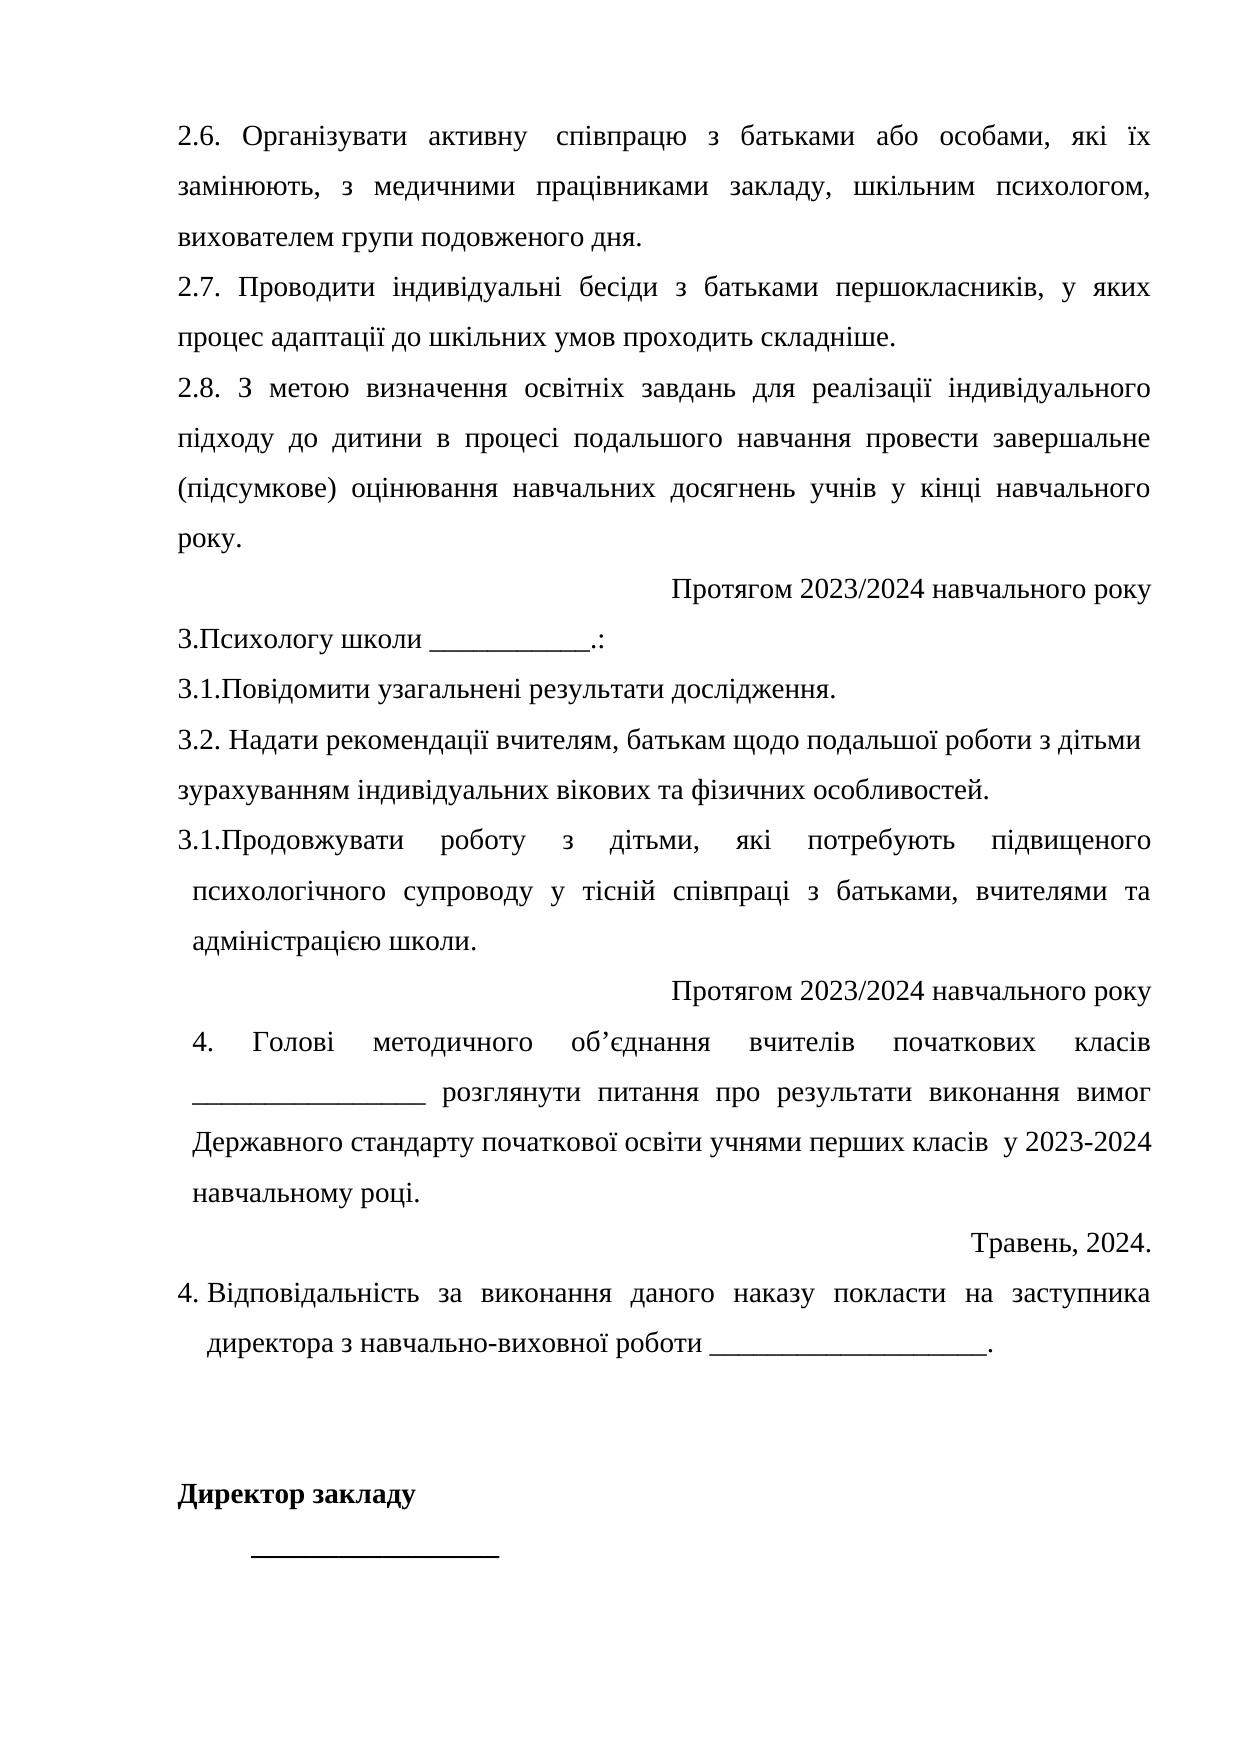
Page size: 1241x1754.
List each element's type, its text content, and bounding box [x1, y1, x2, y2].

text Директор закладу _________________ [177, 1477, 1152, 1560]
list 3.1.Продовжувати роботу з дітьми, які потребують підвищеного психологічного супроводу у тісній співпраці з батьками, вчителями та адміністрацією школи. [177, 822, 1152, 957]
text Протягом 2023/2024 навчального року [177, 571, 1152, 604]
list Відповідальність за виконання даного наказу покласти на заступника директора з навчально-виховної роботи ___________________. [177, 1275, 1152, 1359]
list 3.Психологу школи ___________.: [177, 621, 1152, 655]
text 4. Голові методичного об’єднання вчителів початкових класів ________________ розглянути питання про результати виконання вимог Державного стандарту початкової освіти учнями перших класів у 2023-2024 навчальному році. [192, 1024, 1152, 1208]
text 2.8. З метою визначення освітніх завдань для реалізації індивідуального підходу до дитини в процесі подальшого навчання провести завершальне (підсумкове) оцінювання навчальних досягнень учнів у кінці навчального року. [177, 370, 1152, 554]
list 2.6. Організувати активну співпрацю з батьками або особами, які їх замінюють, з медичними працівниками закладу, шкільним психологом, вихователем групи подовженого дня. [177, 118, 1152, 252]
text Травень, 2024. [177, 1225, 1152, 1258]
text Протягом 2023/2024 навчального року [177, 973, 1152, 1007]
list зурахуванням індивідуальних вікових та фізичних особливостей. [177, 772, 1152, 806]
list 3.1.Повідомити узагальнені результати дослідження. [177, 672, 1152, 705]
list 2.7. Проводити індивідуальні бесіди з батьками першокласників, у яких процес адаптації до шкільних умов проходить складніше. [177, 269, 1152, 353]
list 3.2. Надати рекомендації вчителям, батькам щодо подальшої роботи з дітьми [177, 722, 1152, 755]
